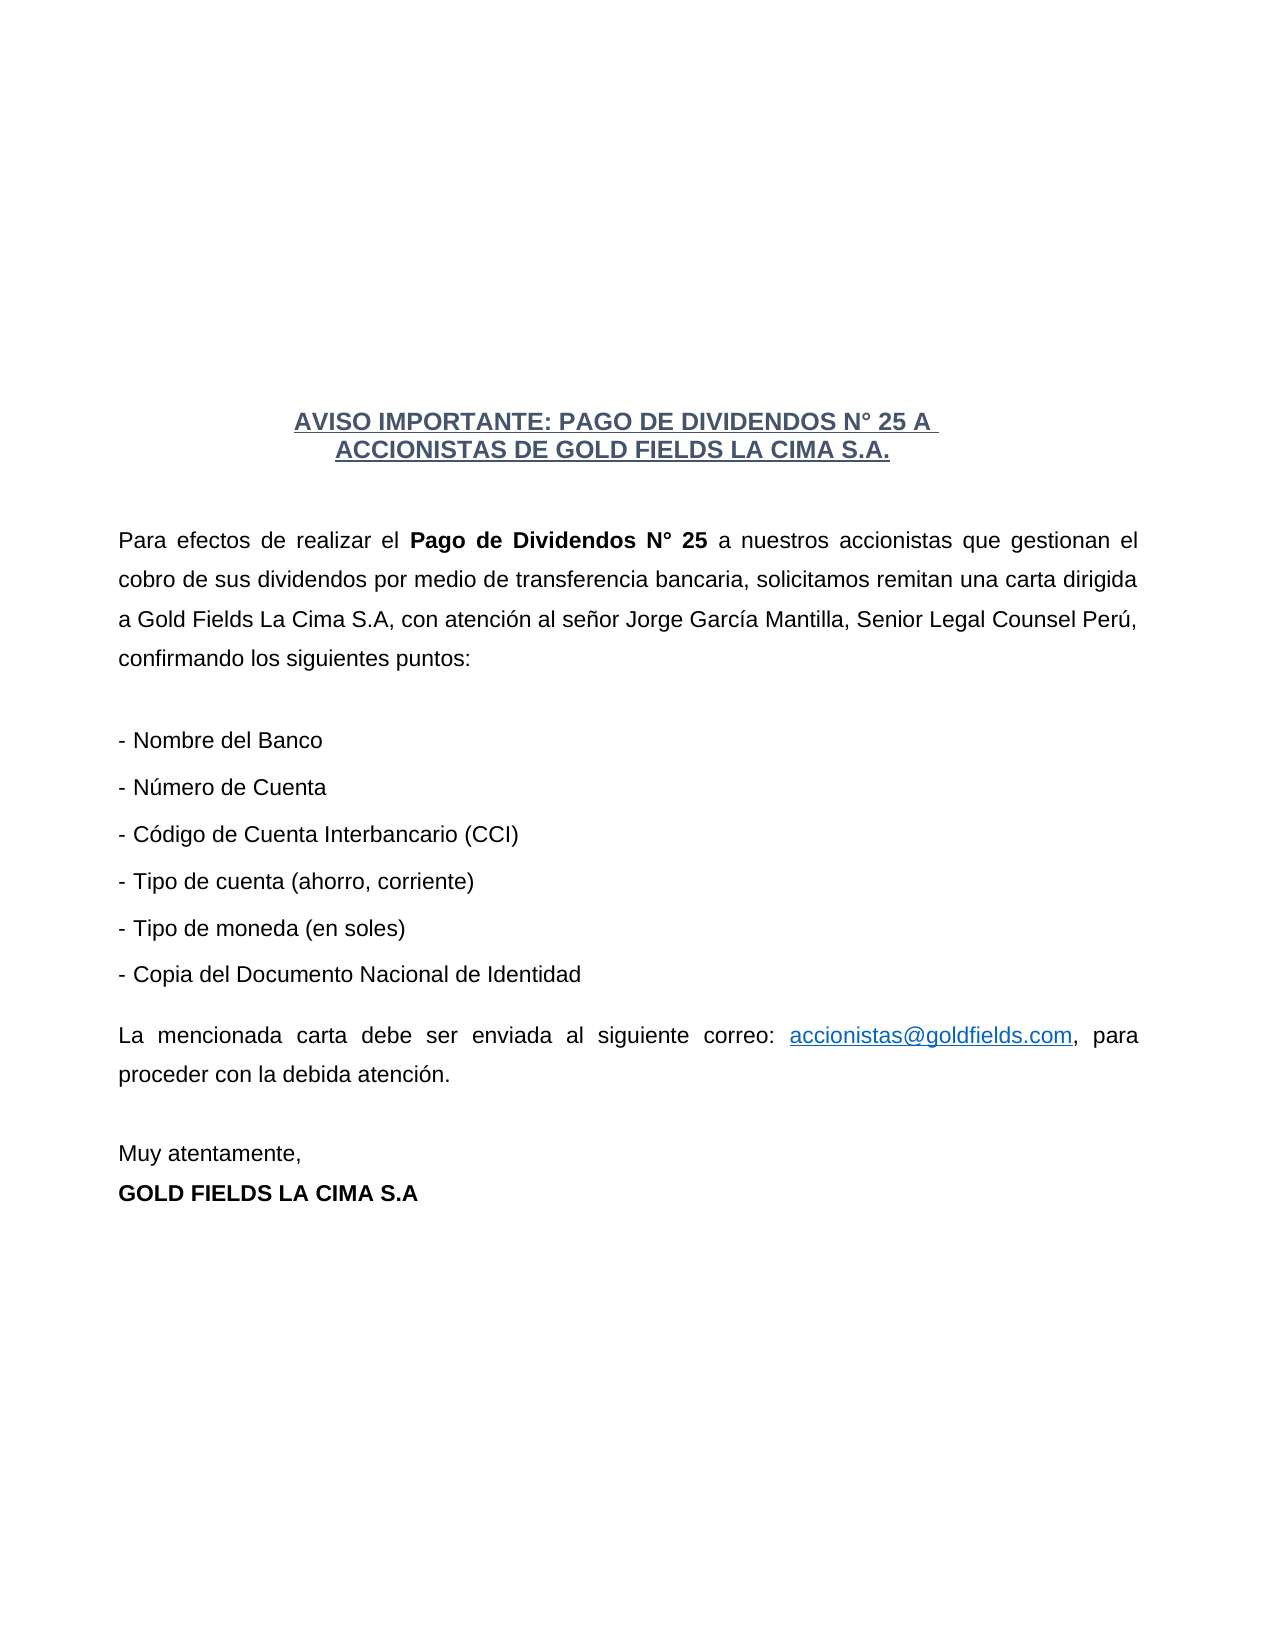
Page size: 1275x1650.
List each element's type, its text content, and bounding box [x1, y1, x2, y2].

list Número de Cuenta [118, 771, 1139, 802]
list Tipo de cuenta (ahorro, corriente) [118, 865, 1139, 896]
text La mencionada carta debe ser enviada al siguiente correo: accionistas@goldfields.com, para proceder con la debida atención. [118, 1022, 1139, 1088]
list Copia del Documento Nacional de Identidad [118, 958, 1139, 990]
text Para efectos de realizar el Pago de Dividendos N° 25 a nuestros accionistas que gestionan el cobro de sus dividendos por medio de transferencia bancaria, solicitamos remitan una carta dirigida a Gold Fields La Cima S.A, con atención al señor Jorge García Mantilla, Senior Legal Counsel Perú, confirmando los siguientes puntos: [118, 527, 1139, 671]
text Principio del formulario [0, 4, 1255, 498]
text GOLD FIELDS LA CIMA S.A [118, 1180, 1139, 1206]
list Código de Cuenta Interbancario (CCI) [118, 818, 1139, 849]
text Muy atentamente, [118, 1140, 1139, 1167]
list Tipo de moneda (en soles) [118, 912, 1139, 943]
list Nombre del Banco [118, 724, 1139, 755]
